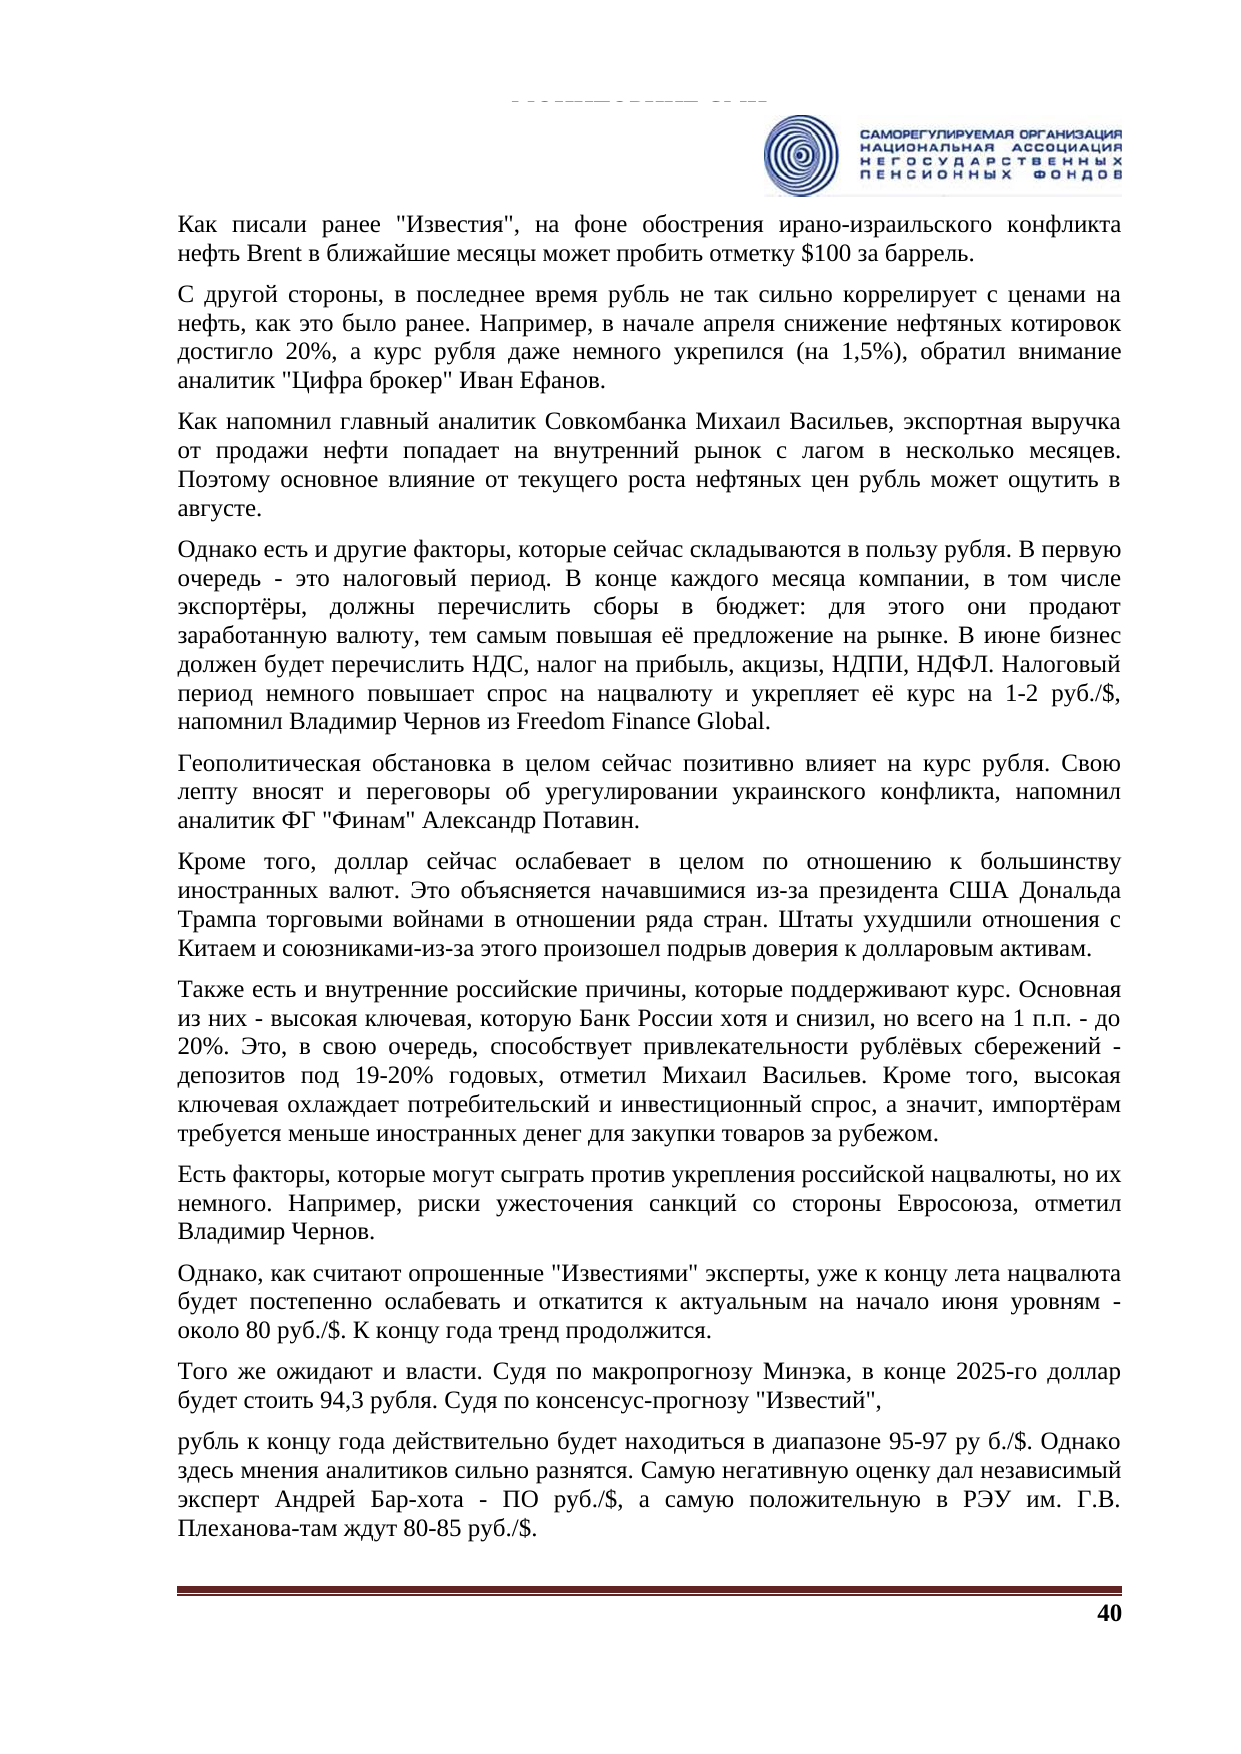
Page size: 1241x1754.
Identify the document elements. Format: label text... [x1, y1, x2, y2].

text Кроме того, доллар сейчас ослабевает в целом по отношению к большинству иностранных валют. Это объясняется начавшимися из-за президента США Дональда Трампа торговыми войнами в отношении ряда стран. Штаты ухудшили отношения с Китаем и союзниками-из-за этого произошел подрыв доверия к долларовым активам. [177, 846, 1122, 961]
text рубль к концу года действительно будет находиться в диапазоне 95-97 ру б./$. Однако здесь мнения аналитиков сильно разнятся. Самую негативную оценку дал независимый эксперт Андрей Бар-хота - ПО руб./$, а самую положительную в РЭУ им. Г.В. Плеханова-там ждут 80-85 руб./$. [177, 1426, 1122, 1541]
text Есть факторы, которые могут сыграть против укрепления российской нацвалюты, но их немного. Например, риски ужесточения санкций со стороны Евросоюза, отметил Владимир Чернов. [177, 1159, 1122, 1245]
text Как напомнил главный аналитик Совкомбанка Михаил Васильев, экспортная выручка от продажи нефти попадает на внутренний рынок с лагом в несколько месяцев. Поэтому основное влияние от текущего роста нефтяных цен рубль может ощутить в августе. [177, 406, 1122, 521]
text Как писали ранее "Известия", на фоне обострения ирано-израильского конфликта нефть Brent в ближайшие месяцы может пробить отметку $100 за баррель. [177, 209, 1122, 266]
text Геополитическая обстановка в целом сейчас позитивно влияет на курс рубля. Свою лепту вносят и переговоры об урегулировании украинского конфликта, напомнил аналитик ФГ "Финам" Александр Потавин. [177, 748, 1122, 834]
picture [764, 115, 1122, 197]
text Того же ожидают и власти. Судя по макропрогнозу Минэка, в конце 2025-го доллар будет стоить 94,3 рубля. Судя по консенсус-прогнозу "Известий", [177, 1356, 1122, 1414]
text С другой стороны, в последнее время рубль не так сильно коррелирует с ценами на нефть, как это было ранее. Например, в начале апреля снижение нефтяных котировок достигло 20%, а курс рубля даже немного укрепился (на 1,5%), обратил внимание аналитик "Цифра брокер" Иван Ефанов. [177, 279, 1122, 394]
text Также есть и внутренние российские причины, которые поддерживают курс. Основная из них - высокая ключевая, которую Банк России хотя и снизил, но всего на 1 п.п. - до 20%. Это, в свою очередь, способствует привлекательности рублёвых сбережений - депозитов под 19-20% годовых, отметил Михаил Васильев. Кроме того, высокая ключевая охлаждает потребительский и инвестиционный спрос, а значит, импортёрам требуется меньше иностранных денег для закупки товаров за рубежом. [177, 974, 1122, 1146]
text Однако, как считают опрошенные "Известиями" эксперты, уже к концу лета нацвалюта будет постепенно ослабевать и откатится к актуальным на начало июня уровням - около 80 руб./$. К концу года тренд продолжится. [177, 1258, 1122, 1344]
text Однако есть и другие факторы, которые сейчас складываются в пользу рубля. В первую очередь - это налоговый период. В конце каждого месяца компании, в том числе экспортёры, должны перечислить сборы в бюджет: для этого они продают заработанную валюту, тем самым повышая её предложение на рынке. В июне бизнес должен будет перечислить НДС, налог на прибыль, акцизы, НДПИ, НДФЛ. Налоговый период немного повышает спрос на нацвалюту и укрепляет её курс на 1-2 руб./$, напомнил Владимир Чернов из Freedom Finance Global. [177, 534, 1122, 735]
